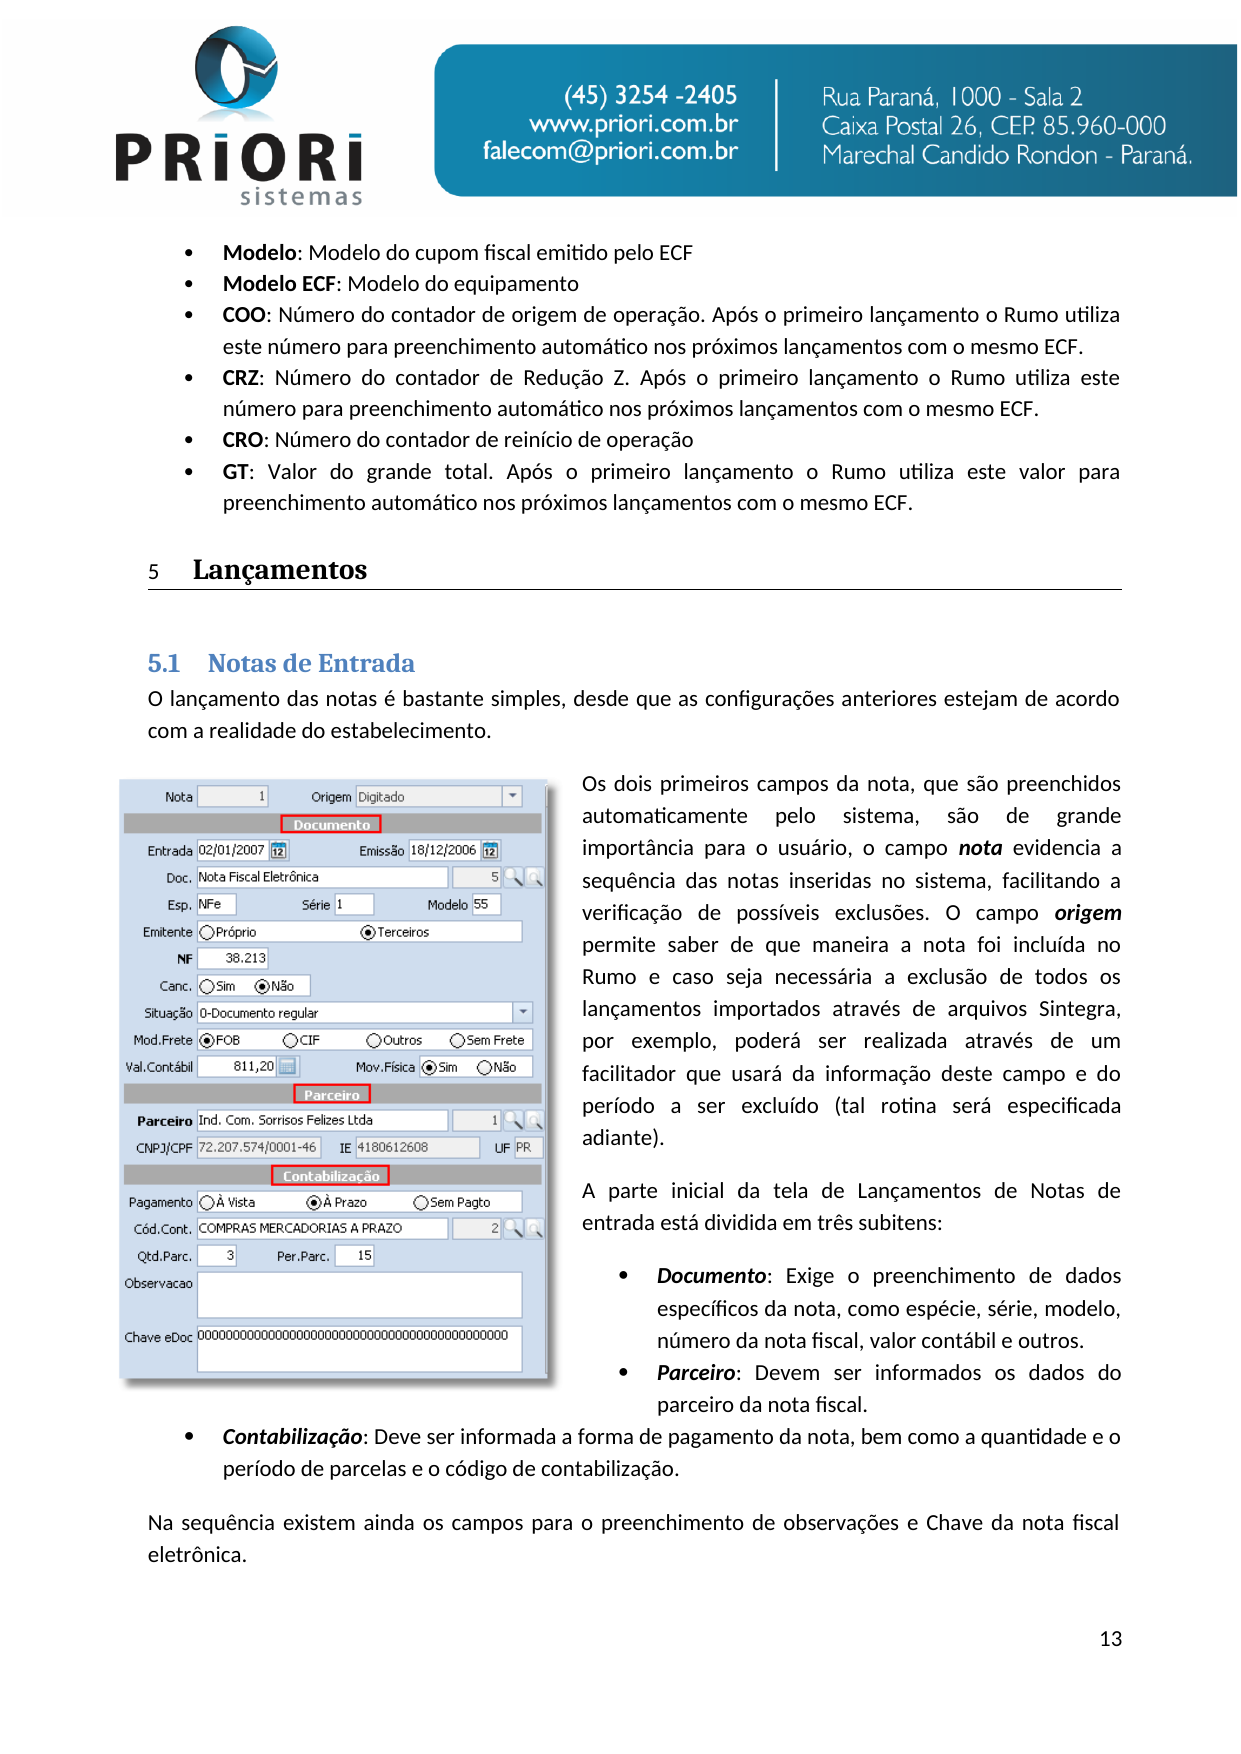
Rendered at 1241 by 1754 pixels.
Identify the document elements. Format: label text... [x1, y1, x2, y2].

text Os dois primeiros campos da nota, que são preenchidos automaticamente pelo sistema, são de grande importância para o usuário, o campo nota evidencia a sequência das notas inseridas no sistema, facilitando a verificação de possíveis exclusões. O campo origem permite saber de que maneira a nota foi incluída no Rumo e caso seja necessária a exclusão de todos os lançamentos importados através de arquivos Sintegra, por exemplo, poderá ser realizada através de um facilitador que usará da informação deste campo e do período a ser excluído (tal rotina será especificada adiante). [148, 769, 1122, 1151]
list Modelo: Modelo do cupom fiscal emitido pelo ECF [185, 216, 1122, 266]
list Modelo ECF: Modelo do equipamento [185, 266, 1122, 297]
list GT: Valor do grande total. Após o primeiro lançamento o Rumo utiliza este valor para preenchimento automático nos próximos lançamentos com o mesmo ECF. [185, 453, 1122, 516]
text Na sequência existem ainda os campos para o preenchimento de observações e Chave da nota fiscal eletrônica. [148, 1508, 1122, 1568]
subtitle Notas de Entrada [148, 648, 1122, 679]
subtitle Lançamentos [148, 553, 1122, 589]
list CRZ: Número do contador de Redução Z. Após o primeiro lançamento o Rumo utiliza este número para preenchimento automático nos próximos lançamentos com o mesmo ECF. [185, 360, 1122, 422]
text O lançamento das notas é bastante simples, desde que as configurações anteriores estejam de acordo com a realidade do estabelecimento. [148, 684, 1122, 744]
list CRO: Número do contador de reinício de operação [185, 422, 1122, 453]
list COO: Número do contador de origem de operação. Após o primeiro lançamento o Rumo utiliza este número para preenchimento automático nos próximos lançamentos com o mesmo ECF. [185, 297, 1122, 360]
picture [0, 18, 1236, 216]
list Contabilização: Deve ser informada a forma de pagamento da nota, bem como a quantidade e o período de parcelas e o código de contabilização. [185, 1422, 1122, 1483]
picture [117, 777, 563, 1395]
list Documento: Exige o preenchimento de dados específicos da nota, como espécie, série, modelo, número da nota fiscal, valor contábil e outros. [563, 1261, 1122, 1354]
list Parceiro: Devem ser informados os dados do parceiro da nota fiscal. [185, 1358, 1122, 1418]
text A parte inicial da tela de Lançamentos de Notas de entrada está dividida em três subitens: [563, 1176, 1122, 1236]
